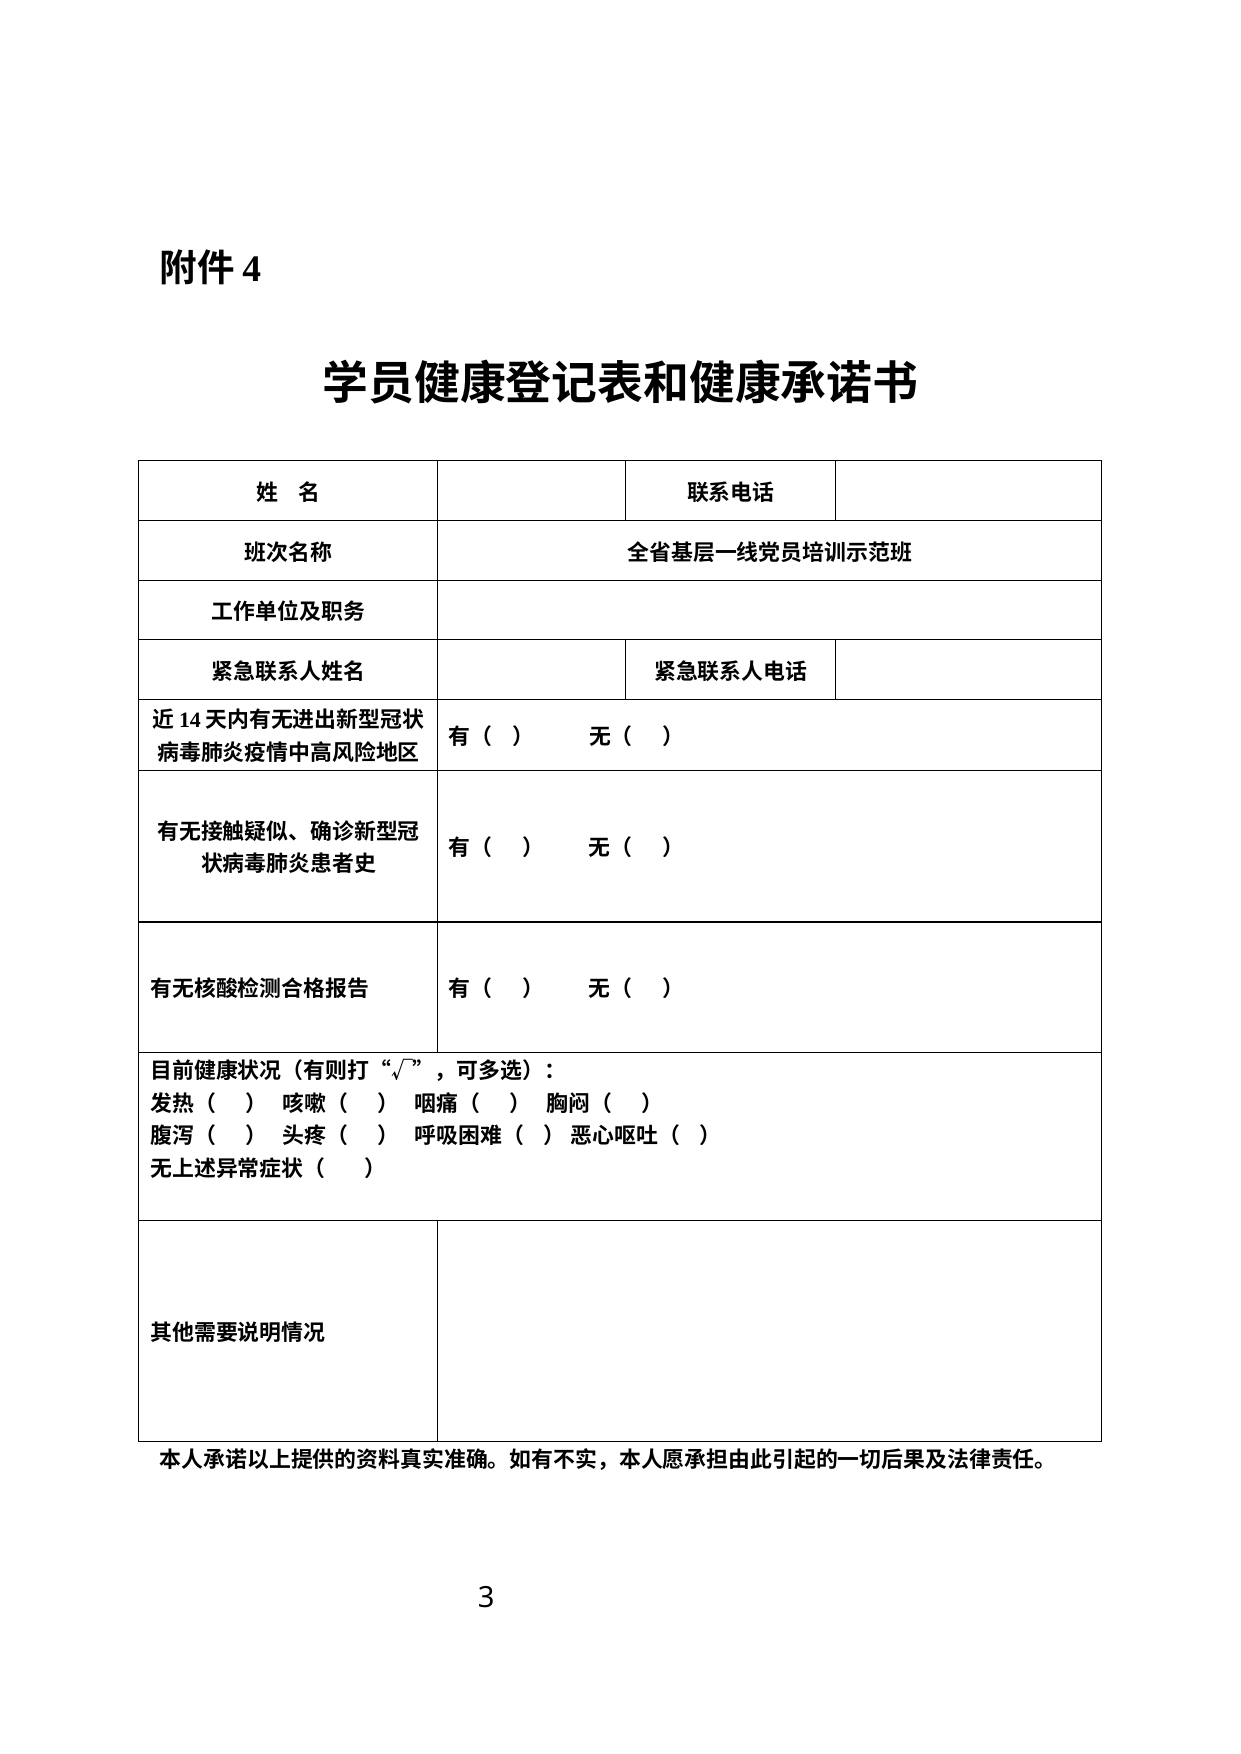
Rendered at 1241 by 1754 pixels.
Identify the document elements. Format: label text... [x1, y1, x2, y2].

table_header [438, 461, 625, 520]
table_cell 有（ ） 无（ ） [438, 923, 1101, 1052]
table_cell 有（ ） 无（ ） [438, 700, 1101, 769]
table_cell 有无核酸检测合格报告 [139, 923, 437, 1052]
table_cell 其他需要说明情况 [139, 1221, 437, 1441]
table_cell 紧急联系人姓名 [139, 640, 437, 699]
table_header [836, 461, 1101, 520]
text 本人承诺以上提供的资料真实准确。如有不实，本人愿承担由此引起的一切后果及法律责任。 [159, 1442, 1081, 1474]
table_header 联系电话 [626, 461, 835, 520]
table_cell [438, 581, 1101, 639]
table_cell 近14天内有无进出新型冠状病毒肺炎疫情中高风险地区 [139, 700, 437, 769]
text 学员健康登记表和健康承诺书 [159, 330, 1081, 428]
table_cell 工作单位及职务 [139, 581, 437, 639]
table_cell 有无接触疑似、确诊新型冠状病毒肺炎患者史 [139, 771, 437, 921]
table_cell 全省基层一线党员培训示范班 [438, 521, 1101, 579]
table_cell 班次名称 [139, 521, 437, 579]
table_header 姓 名 [139, 461, 437, 520]
text 附件4 [159, 233, 1081, 298]
table_cell [836, 640, 1101, 699]
table_cell 目前健康状况（有则打“√”，可多选）： 发热（ ） 咳嗽（ ） 咽痛（ ） 胸闷（ ） 腹泻（ ） 头疼（ ） 呼吸困难（ ） 恶心呕吐（ ） 无上述异常症状（ ） [139, 1053, 1101, 1219]
table_cell [438, 1221, 1101, 1441]
table_cell 有（ ） 无（ ） [438, 771, 1101, 921]
table_cell [438, 640, 625, 699]
table_cell 紧急联系人电话 [626, 640, 835, 699]
